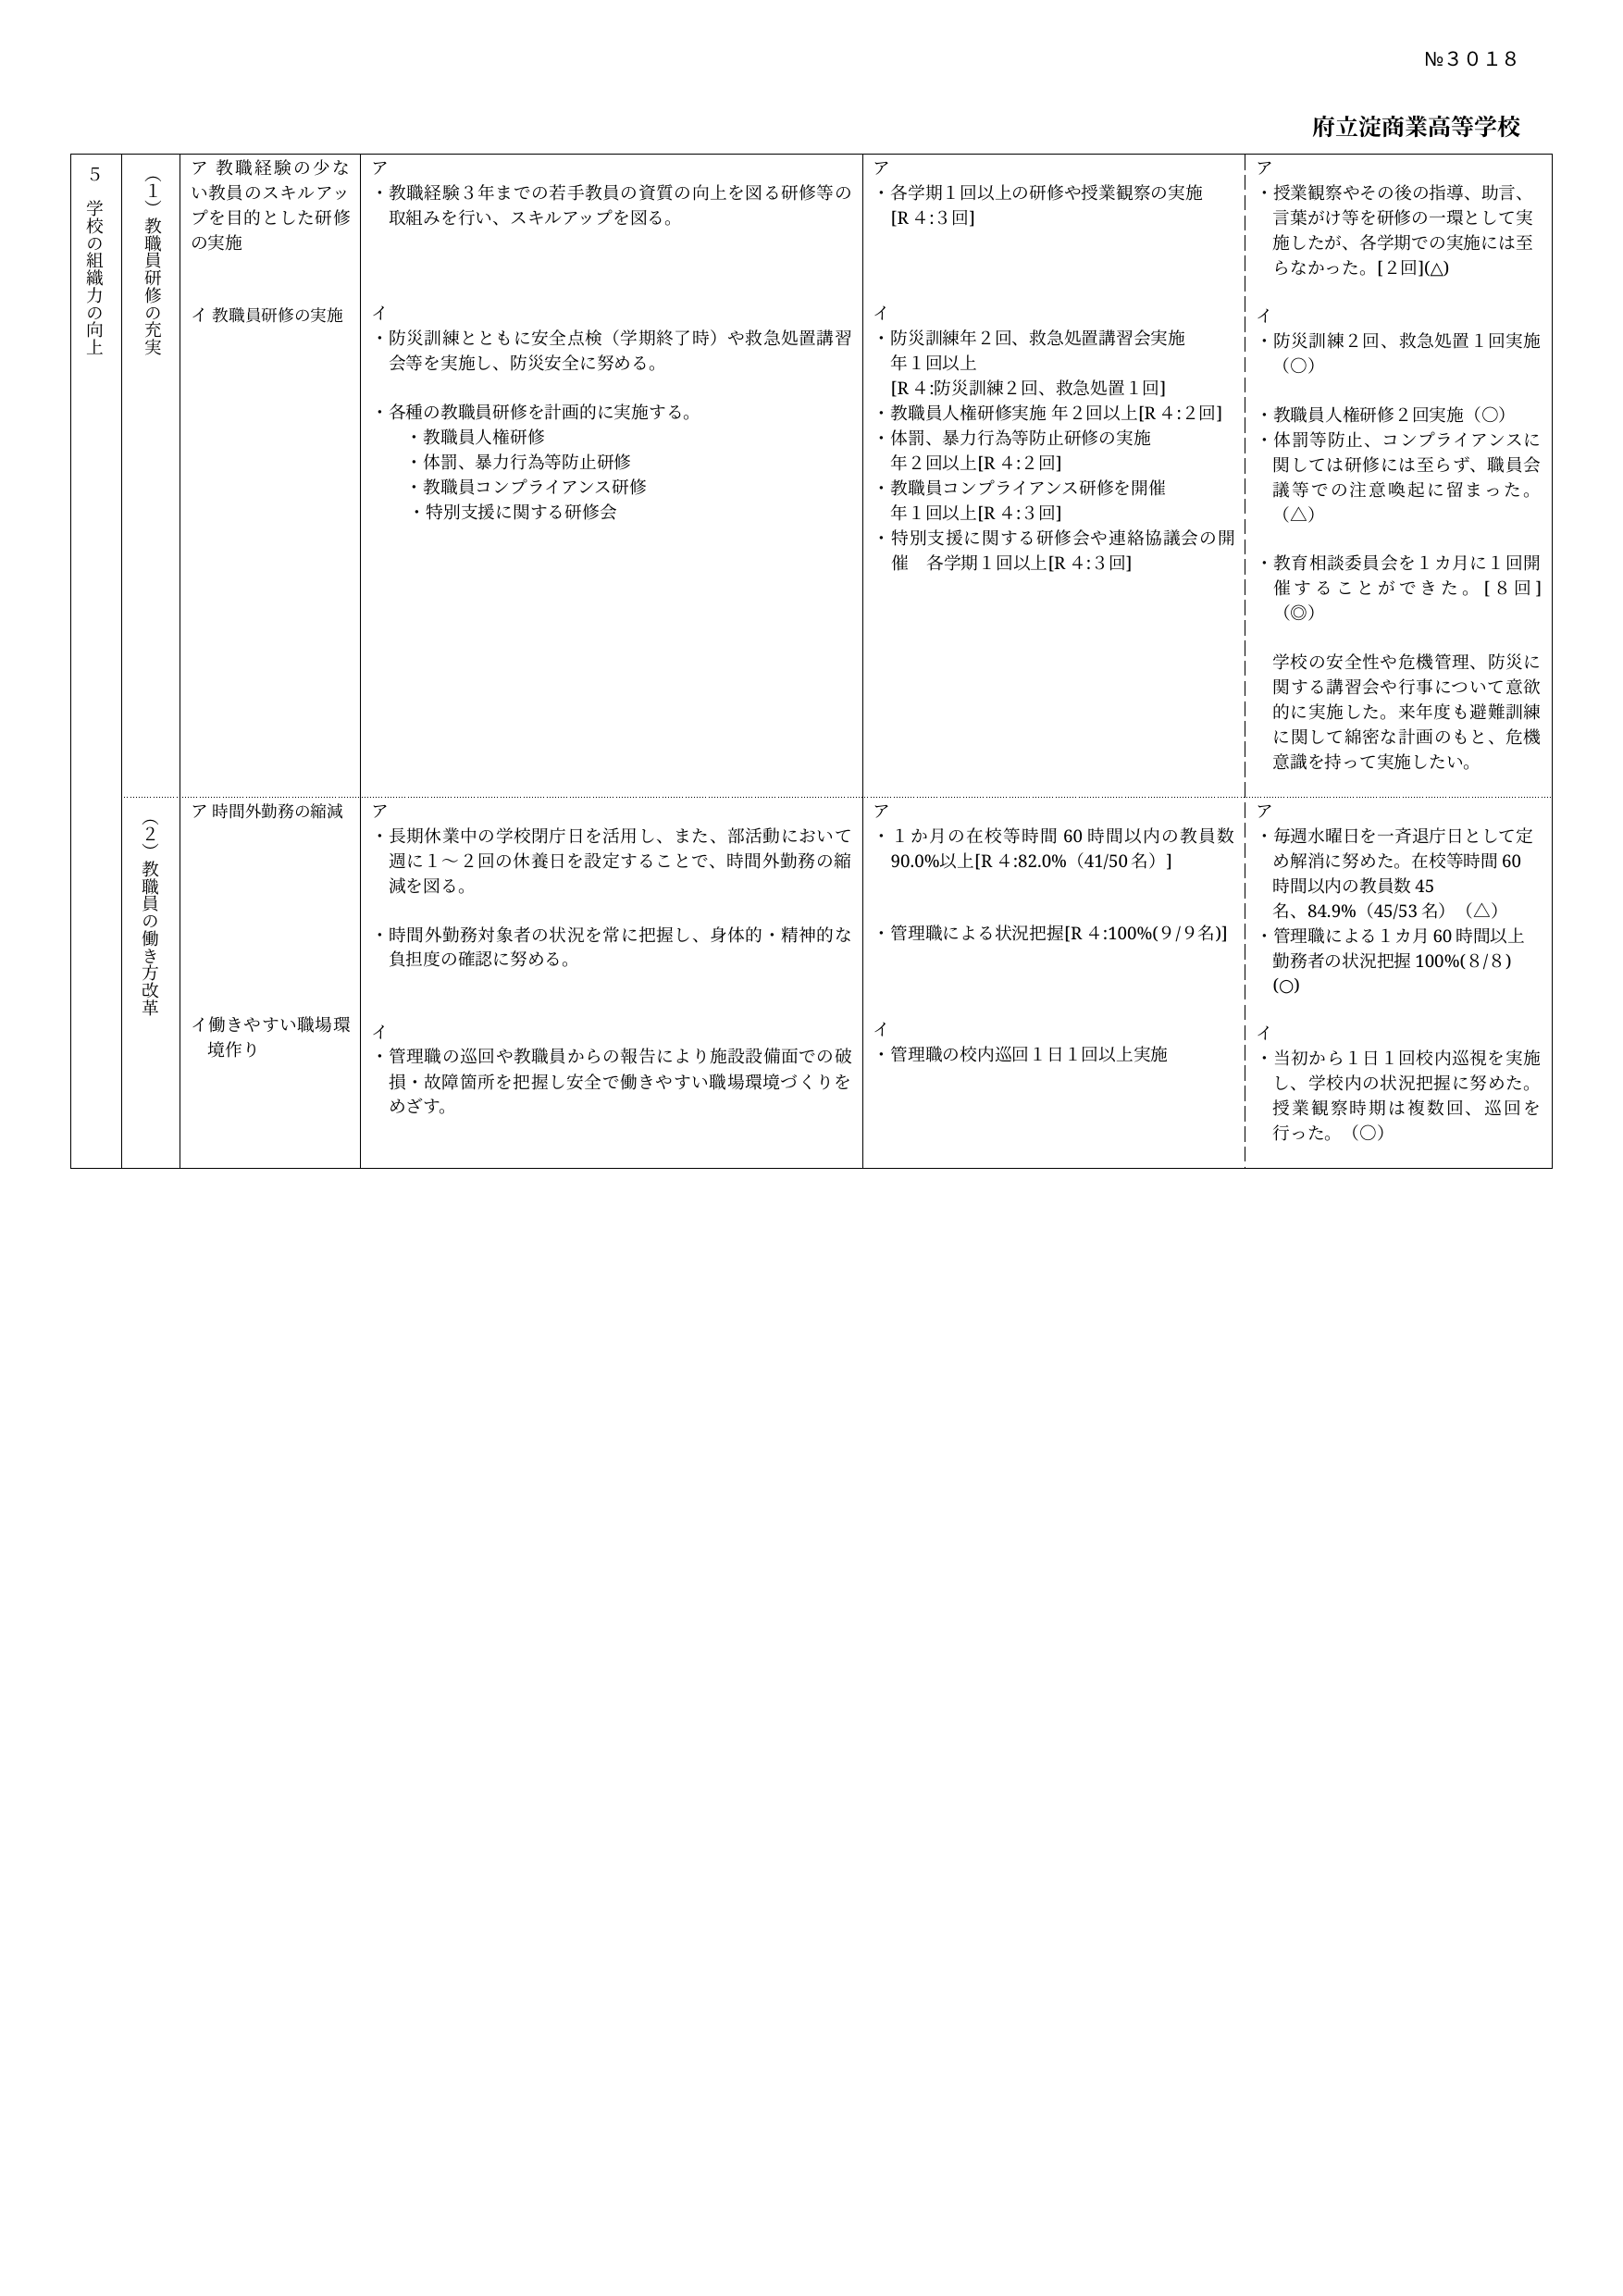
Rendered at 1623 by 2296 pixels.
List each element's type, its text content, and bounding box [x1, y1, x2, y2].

table_cell ５ 学校の組織力の向上 [71, 155, 121, 1168]
table_cell ア 教職経験の少ない教員のスキルアップを目的とした研修の実施 イ 教職員研修の実施 [180, 155, 360, 797]
table_cell ア ・授業観察やその後の指導、助言、言葉がけ等を研修の一環として実施したが、各学期での実施には至らなかった。[２回](△) イ ・防災訓練２回、救急処置１回実施（○） ・教職員人権研修２回実施（○） ・体罰等防止、コンプライアンスに関しては研修には至らず、職員会議等での注意喚起に留まった。（△） ・教育相談委員会を１カ月に１回開催することができた。[８回] （◎） 学校の安全性や危機管理、防災に関する講習会や行事について意欲的に実施した。来年度も避難訓練に関して綿密な計画のもと、危機意識を持って実施したい。 [1245, 155, 1552, 797]
table_cell ア ・１か月の在校等時間60時間以内の教員数90.0%以上[R４:82.0%（41/50名）] ・管理職による状況把握[R４:100%(９/９名)] イ ・管理職の校内巡回１日１回以上実施 [863, 797, 1245, 1168]
table_cell ア ・教職経験３年までの若手教員の資質の向上を図る研修等の取組みを行い、スキルアップを図る。 イ ・防災訓練とともに安全点検（学期終了時）や救急処置講習会等を実施し、防災安全に努める。 ・各種の教職員研修を計画的に実施する。 ・教職員人権研修 ・体罰、暴力行為等防止研修 ・教職員コンプライアンス研修 ・特別支援に関する研修会 [361, 155, 862, 797]
table_cell （１）教職員研修の充実 [122, 155, 180, 797]
table_cell ア 時間外勤務の縮減 イ働きやすい職場環境作り [180, 797, 360, 1168]
table_cell （２）教職員の働き方改革 [122, 797, 180, 1168]
table_cell ア ・毎週水曜日を一斉退庁日として定 め解消に努めた。在校等時間60時間以内の教員数45名、84.9%（45/53名）（△） ・管理職による１カ月60時間以上勤務者の状況把握100%(８/８) (○) イ ・当初から１日１回校内巡視を実施し、学校内の状況把握に努めた。授業観察時期は複数回、巡回を行った。（○） [1245, 797, 1552, 1168]
table_cell ア ・各学期１回以上の研修や授業観察の実施 [R４:３回] イ ・防災訓練年２回、救急処置講習会実施 年１回以上 [R４:防災訓練２回、救急処置１回] ・教職員人権研修実施 年２回以上[R４:２回] ・体罰、暴力行為等防止研修の実施 年２回以上[R４:２回] ・教職員コンプライアンス研修を開催 年１回以上[R４:３回] ・特別支援に関する研修会や連絡協議会の開催 各学期１回以上[R４:３回] [863, 155, 1245, 797]
table_cell ア ・長期休業中の学校閉庁日を活用し、また、部活動において週に１～２回の休養日を設定することで、時間外勤務の縮減を図る。 ・時間外勤務対象者の状況を常に把握し、身体的・精神的な負担度の確認に努める。 イ ・管理職の巡回や教職員からの報告により施設設備面での破損・故障箇所を把握し安全で働きやすい職場環境づくりをめざす。 [361, 797, 862, 1168]
